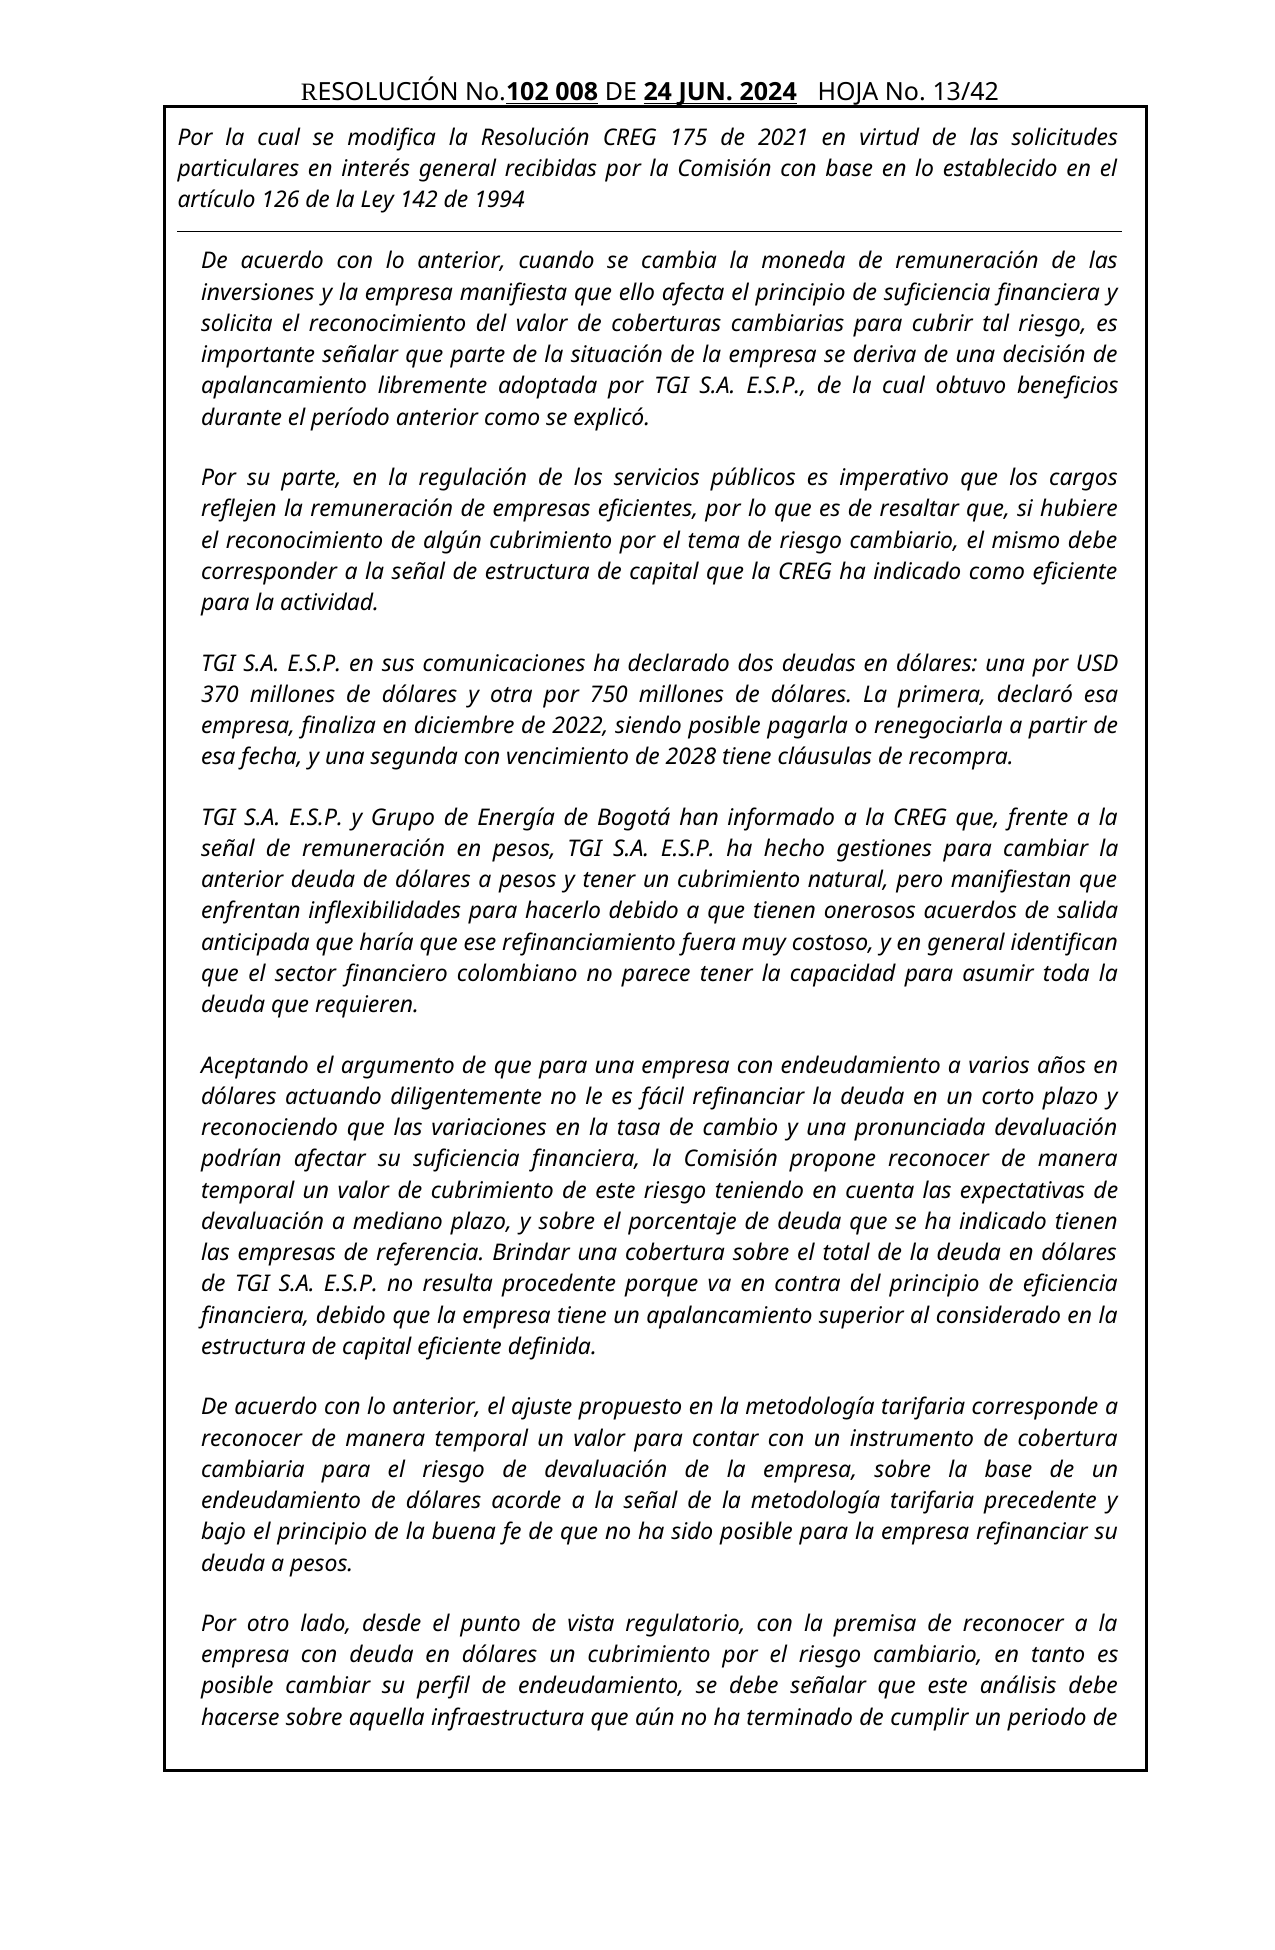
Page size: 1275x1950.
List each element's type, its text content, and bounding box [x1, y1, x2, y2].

text TGI S.A. E.S.P. y Grupo de Energía de Bogotá han informado a la CREG que, frente a la señal de remuneración en pesos, TGI S.A. E.S.P. ha hecho gestiones para cambiar la anterior deuda de dólares a pesos y tener un cubrimiento natural, pero manifiestan que enfrentan inflexibilidades para hacerlo debido a que tienen onerosos acuerdos de salida anticipada que haría que ese refinanciamiento fuera muy costoso, y en general identifican que el sector financiero colombiano no parece tener la capacidad para asumir toda la deuda que requieren. [201, 801, 1122, 1019]
text De acuerdo con lo anterior, cuando se cambia la moneda de remuneración de las inversiones y la empresa manifiesta que ello afecta el principio de suficiencia financiera y solicita el reconocimiento del valor de coberturas cambiarias para cubrir tal riesgo, es importante señalar que parte de la situación de la empresa se deriva de una decisión de apalancamiento libremente adoptada por TGI S.A. E.S.P., de la cual obtuvo beneficios durante el período anterior como se explicó. [201, 244, 1122, 432]
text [201, 1607, 1122, 1732]
text Por su parte, en la regulación de los servicios públicos es imperativo que los cargos reflejen la remuneración de empresas eficientes, por lo que es de resaltar que, si hubiere el reconocimiento de algún cubrimiento por el tema de riesgo cambiario, el mismo debe corresponder a la señal de estructura de capital que la CREG ha indicado como eficiente para la actividad. [201, 461, 1122, 617]
text De acuerdo con lo anterior, el ajuste propuesto en la metodología tarifaria corresponde a reconocer de manera temporal un valor para contar con un instrumento de cobertura cambiaria para el riesgo de devaluación de la empresa, sobre la base de un endeudamiento de dólares acorde a la señal de la metodología tarifaria precedente y bajo el principio de la buena fe de que no ha sido posible para la empresa refinanciar su deuda a pesos. [201, 1390, 1122, 1578]
text TGI S.A. E.S.P. en sus comunicaciones ha declarado dos deudas en dólares: una por USD 370 millones de dólares y otra por 750 millones de dólares. La primera, declaró esa empresa, finaliza en diciembre de 2022, siendo posible pagarla o renegociarla a partir de esa fecha, y una segunda con vencimiento de 2028 tiene cláusulas de recompra. [201, 646, 1122, 771]
text Aceptando el argumento de que para una empresa con endeudamiento a varios años en dólares actuando diligentemente no le es fácil refinanciar la deuda en un corto plazo y reconociendo que las variaciones en la tasa de cambio y una pronunciada devaluación podrían afectar su suficiencia financiera, la Comisión propone reconocer de manera temporal un valor de cubrimiento de este riesgo teniendo en cuenta las expectativas de devaluación a mediano plazo, y sobre el porcentaje de deuda que se ha indicado tienen las empresas de referencia. Brindar una cobertura sobre el total de la deuda en dólares de TGI S.A. E.S.P. no resulta procedente porque va en contra del principio de eficiencia financiera, debido que la empresa tiene un apalancamiento superior al considerado en la estructura de capital eficiente definida. [201, 1048, 1122, 1361]
